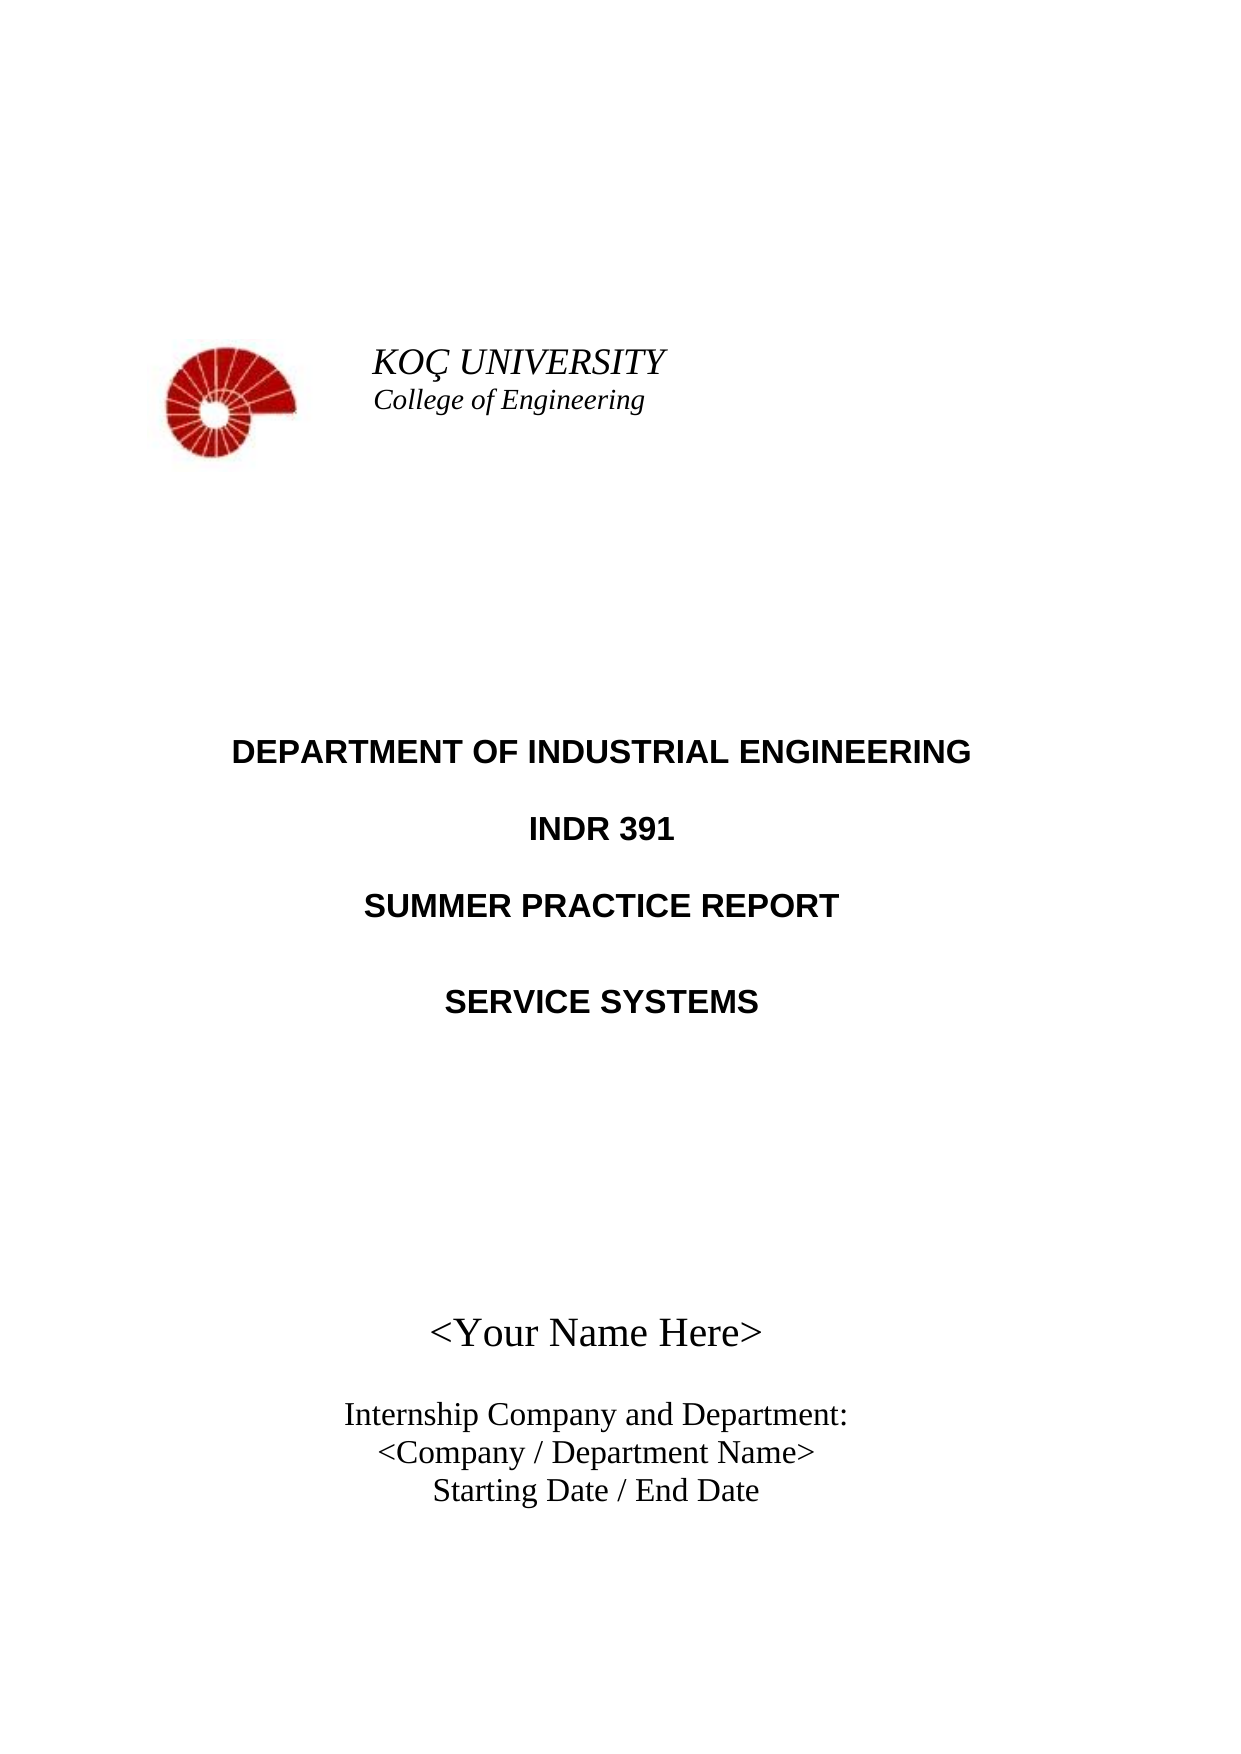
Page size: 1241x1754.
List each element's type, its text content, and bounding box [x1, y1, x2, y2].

text <Your Name Here> [147, 1308, 1045, 1356]
text <Company / Department Name> [147, 1432, 1045, 1471]
text SUMMER PRACTICE REPORT [147, 886, 1056, 924]
text DEPARTMENT OF INDUSTRIAL ENGINEERING [147, 732, 1056, 771]
text INDR 391 [147, 809, 1056, 847]
text Starting Date / End Date [147, 1471, 1045, 1509]
text KOÇ UNIVERSITY [316, 339, 1045, 382]
text SERVICE SYSTEMS [147, 982, 1056, 1020]
subtitle College of Engineering [316, 382, 1045, 416]
text Internship Company and Department: [147, 1394, 1045, 1432]
picture [147, 339, 316, 472]
